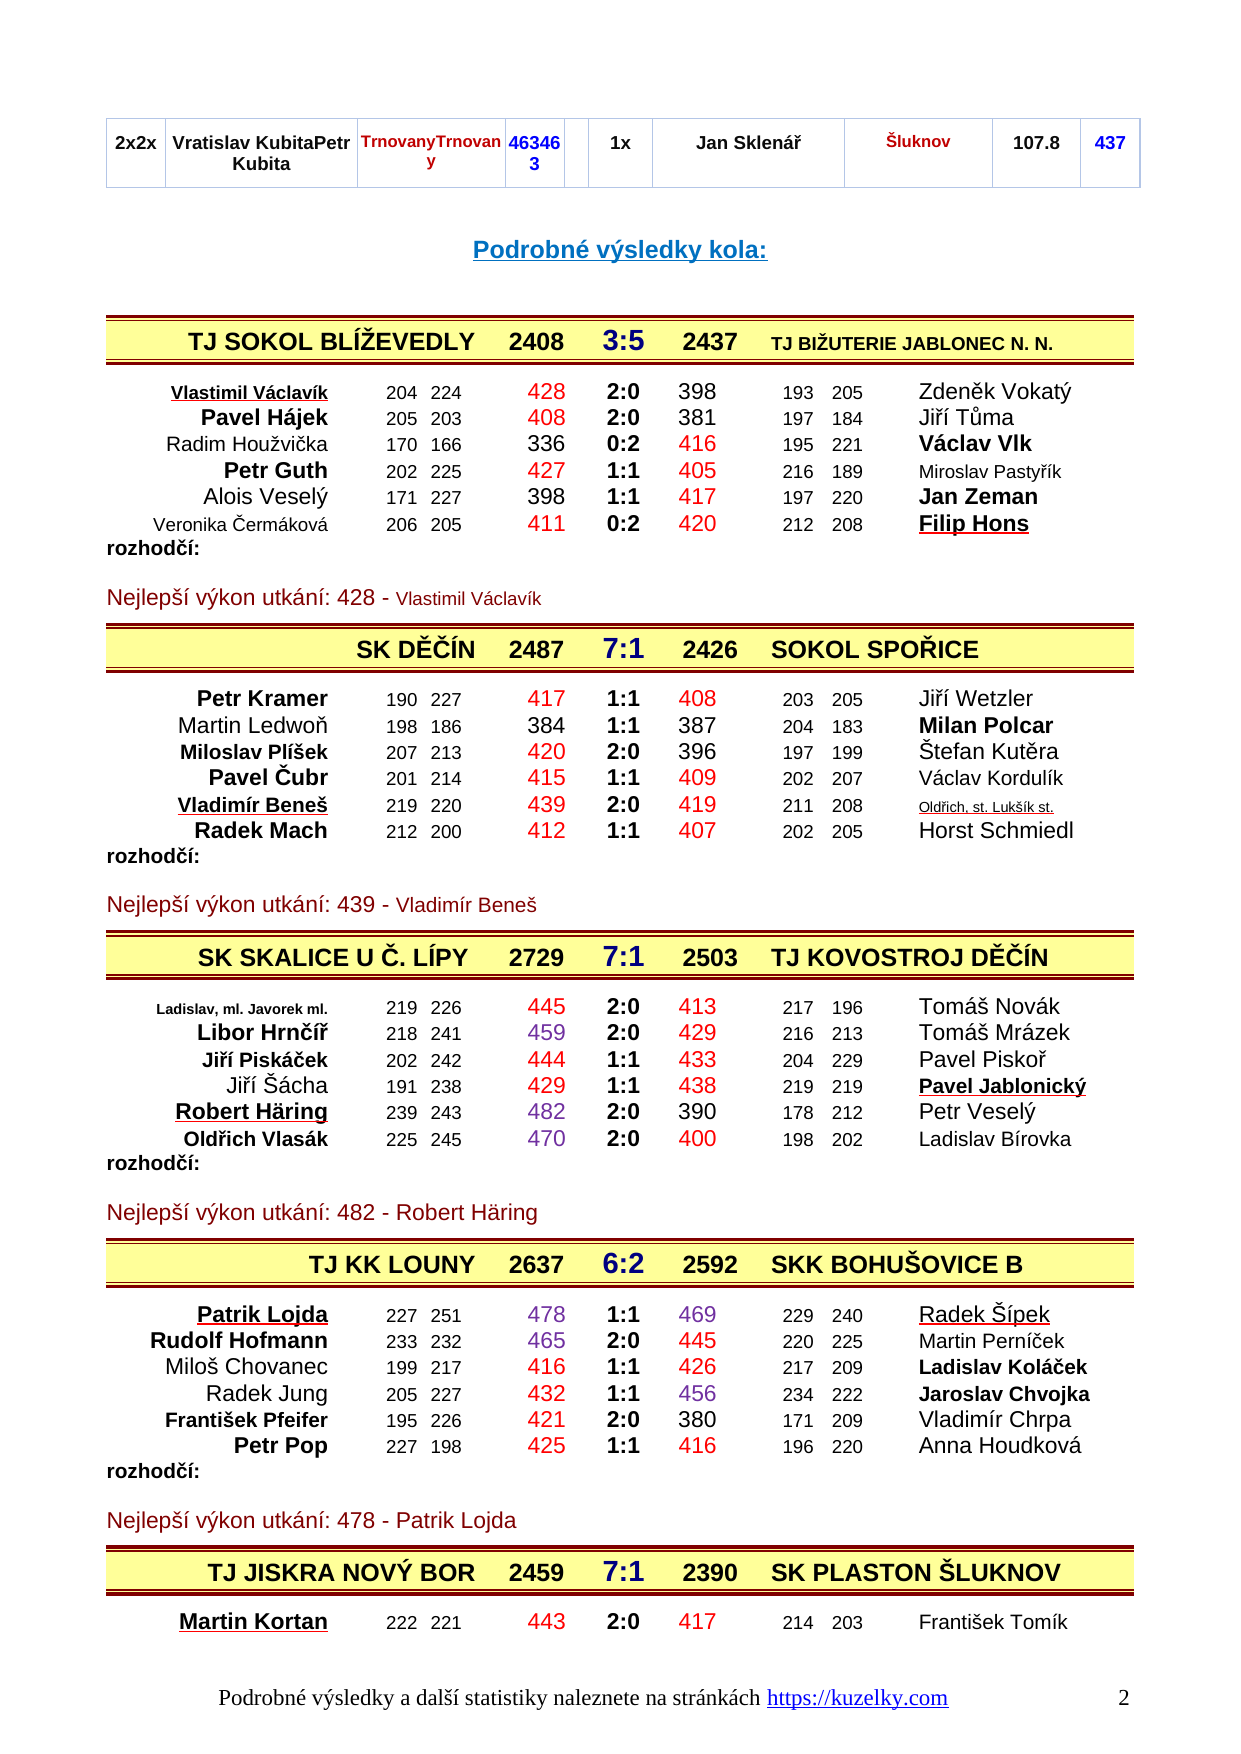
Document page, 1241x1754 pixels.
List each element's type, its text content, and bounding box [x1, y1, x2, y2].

text TJ KK Louny 2637 6:2 2592 SKK Bohušovice B [106, 1244, 1134, 1282]
text Jiří Šácha 191 238 429 1:1 438 219 219 Pavel Jablonický [106, 1072, 1134, 1098]
text Robert Häring 239 243 482 2:0 390 178 212 Petr Veselý [106, 1098, 1134, 1125]
table_cell 437 [1081, 119, 1139, 187]
table_cell Šluknov [845, 119, 992, 187]
text Pavel Hájek 205 203 408 2:0 381 197 184 Jiří Tůma [106, 404, 1134, 430]
text Radek Jung 205 227 432 1:1 456 234 222 Jaroslav Chvojka [106, 1379, 1134, 1406]
text Nejlepší výkon utkání: 478 - Patrik Lojda [106, 1507, 1134, 1533]
text rozhodčí: [106, 1459, 1134, 1483]
text Nejlepší výkon utkání: 439 - Vladimír Beneš [106, 891, 1134, 918]
table_cell 1x [589, 119, 652, 187]
text Martin Kortan 222 221 443 2:0 417 214 203 František Tomík [106, 1608, 1134, 1634]
text TJ Sokol Blíževedly 2408 3:5 2437 TJ Bižuterie Jablonec n. N. [106, 321, 1134, 359]
text Rudolf Hofmann 233 232 465 2:0 445 220 225 Martin Perníček [106, 1327, 1134, 1353]
text Jiří Piskáček 202 242 444 1:1 433 204 229 Pavel Piskoř [106, 1046, 1134, 1072]
text Nejlepší výkon utkání: 482 - Robert Häring [106, 1199, 1134, 1225]
text rozhodčí: [106, 1151, 1134, 1175]
text Vladimír Beneš 219 220 439 2:0 419 211 208 Oldřich, st. Lukšík st. [106, 791, 1134, 817]
text rozhodčí: [106, 536, 1134, 560]
text Veronika Čermáková 206 205 411 0:2 420 212 208 Filip Hons [106, 509, 1134, 536]
text Oldřich Vlasák 225 245 470 2:0 400 198 202 Ladislav Bírovka [106, 1125, 1134, 1151]
text Vlastimil Václavík 204 224 428 2:0 398 193 205 Zdeněk Vokatý [106, 378, 1134, 404]
table_cell Jan Sklenář [653, 119, 844, 187]
text František Pfeifer 195 226 421 2:0 380 171 209 Vladimír Chrpa [106, 1406, 1134, 1432]
text Patrik Lojda 227 251 478 1:1 469 229 240 Radek Šípek [106, 1301, 1134, 1327]
text Radek Mach 212 200 412 1:1 407 202 205 Horst Schmiedl [106, 817, 1134, 843]
table_cell 107.8 [993, 119, 1080, 187]
text Ladislav, ml. Javorek ml. 219 226 445 2:0 413 217 196 Tomáš Novák [106, 993, 1134, 1019]
table_cell Vratislav Kubita [166, 119, 357, 187]
text Miloslav Plíšek 207 213 420 2:0 396 197 199 Štefan Kutěra [106, 738, 1134, 764]
table_cell 2x [107, 119, 165, 187]
text SK Děčín 2487 7:1 2426 Sokol Spořice [106, 629, 1134, 667]
text Podrobné výsledky kola: [94, 235, 1145, 264]
text Radim Houžvička 170 166 336 0:2 416 195 221 Václav Vlk [106, 430, 1134, 457]
text Petr Kramer 190 227 417 1:1 408 203 205 Jiří Wetzler [106, 685, 1134, 712]
table_cell 463 [506, 119, 564, 187]
table_cell Trnovany [358, 119, 505, 187]
text Alois Veselý 171 227 398 1:1 417 197 220 Jan Zeman [106, 483, 1134, 509]
text rozhodčí: [106, 843, 1134, 867]
text Petr Pop 227 198 425 1:1 416 196 220 Anna Houdková [106, 1432, 1134, 1459]
text Miloš Chovanec 199 217 416 1:1 426 217 209 Ladislav Koláček [106, 1353, 1134, 1379]
text TJ Jiskra Nový Bor 2459 7:1 2390 SK Plaston Šluknov [106, 1552, 1134, 1589]
text Petr Guth 202 225 427 1:1 405 216 189 Miroslav Pastyřík [106, 457, 1134, 483]
text Martin Ledwoň 198 186 384 1:1 387 204 183 Milan Polcar [106, 712, 1134, 738]
text Pavel Čubr 201 214 415 1:1 409 202 207 Václav Kordulík [106, 764, 1134, 791]
text Libor Hrnčíř 218 241 459 2:0 429 216 213 Tomáš Mrázek [106, 1019, 1134, 1046]
text SK Skalice u Č. Lípy 2729 7:1 2503 TJ Kovostroj Děčín [106, 937, 1134, 974]
text Nejlepší výkon utkání: 428 - Vlastimil Václavík [106, 584, 1134, 610]
